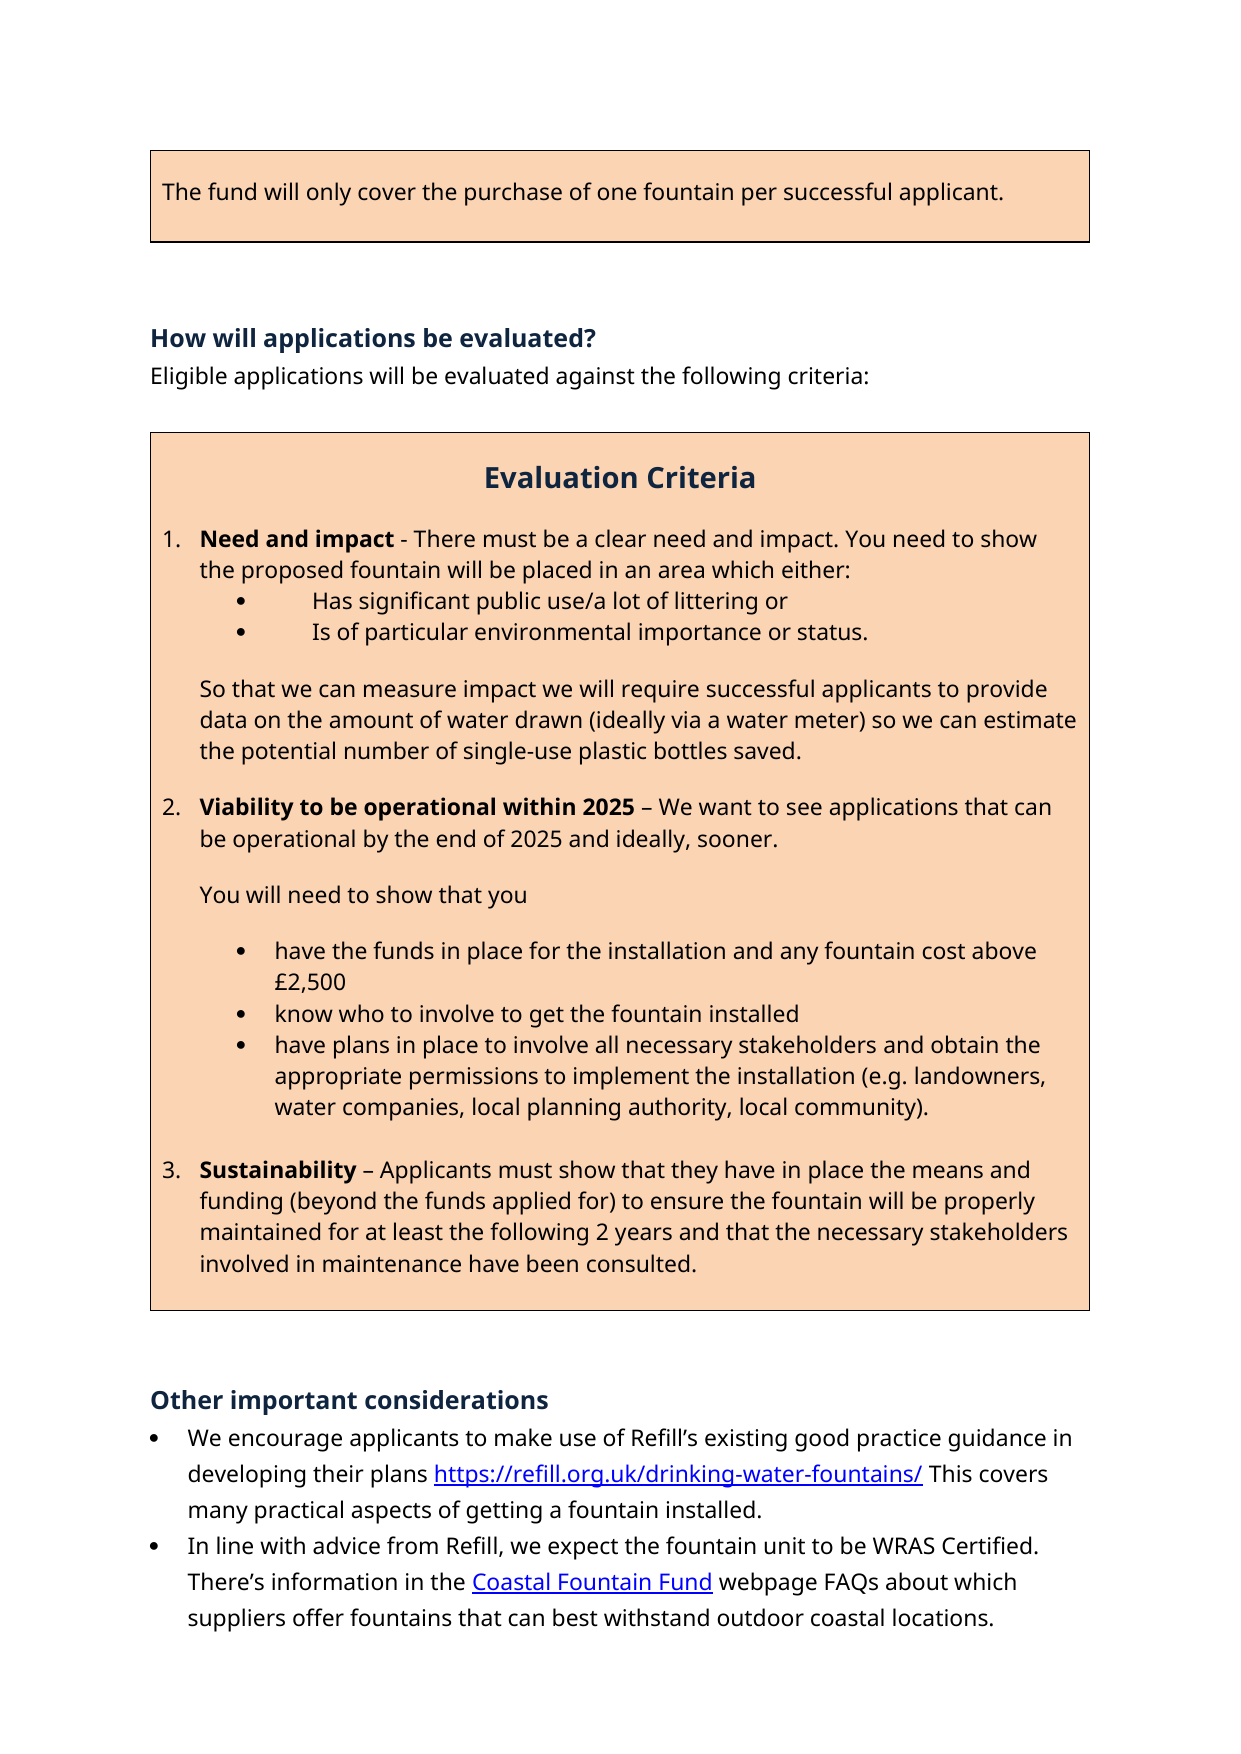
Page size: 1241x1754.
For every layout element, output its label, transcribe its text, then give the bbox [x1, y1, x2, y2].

list Other important considerations [150, 1383, 1090, 1417]
text How will applications be evaluated? [150, 321, 1090, 355]
text Eligible applications will be evaluated against the following criteria: [150, 360, 1090, 391]
list In line with advice from Refill, we expect the fountain unit to be WRAS Certified. There’s information in the Coastal Fountain Fund webpage FAQs about which suppliers offer fountains that can best withstand outdoor coastal locations. [150, 1530, 1090, 1633]
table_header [151, 151, 1089, 241]
table_header Evaluation Criteria Need and impact - There must be a clear need and impact. You need to show the proposed fountain will be placed in an area which either: Has significant public use/a lot of littering or Is of particular environmental importance or status. So that we can measure impact we will require successful applicants to provide data on the amount of water drawn (ideally via a water meter) so we can estimate the potential number of single-use plastic bottles saved. Viability to be operational within 2025 – We want to see applications that can be operational by the end of 2025 and ideally, sooner. You will need to show that you have the funds in place for the installation and any fountain cost above £2,500 know who to involve to get the fountain installed have plans in place to involve all necessary stakeholders and obtain the appropriate permissions to implement the installation (e.g. landowners, water companies, local planning authority, local community). Sustainability – Applicants must show that they have in place the means and funding (beyond the funds applied for) to ensure the fountain will be properly maintained for at least the following 2 years and that the necessary stakeholders involved in maintenance have been consulted. [151, 433, 1089, 1310]
list We encourage applicants to make use of Refill’s existing good practice guidance in developing their plans https://refill.org.uk/drinking-water-fountains/ This covers many practical aspects of getting a fountain installed. [150, 1422, 1090, 1525]
